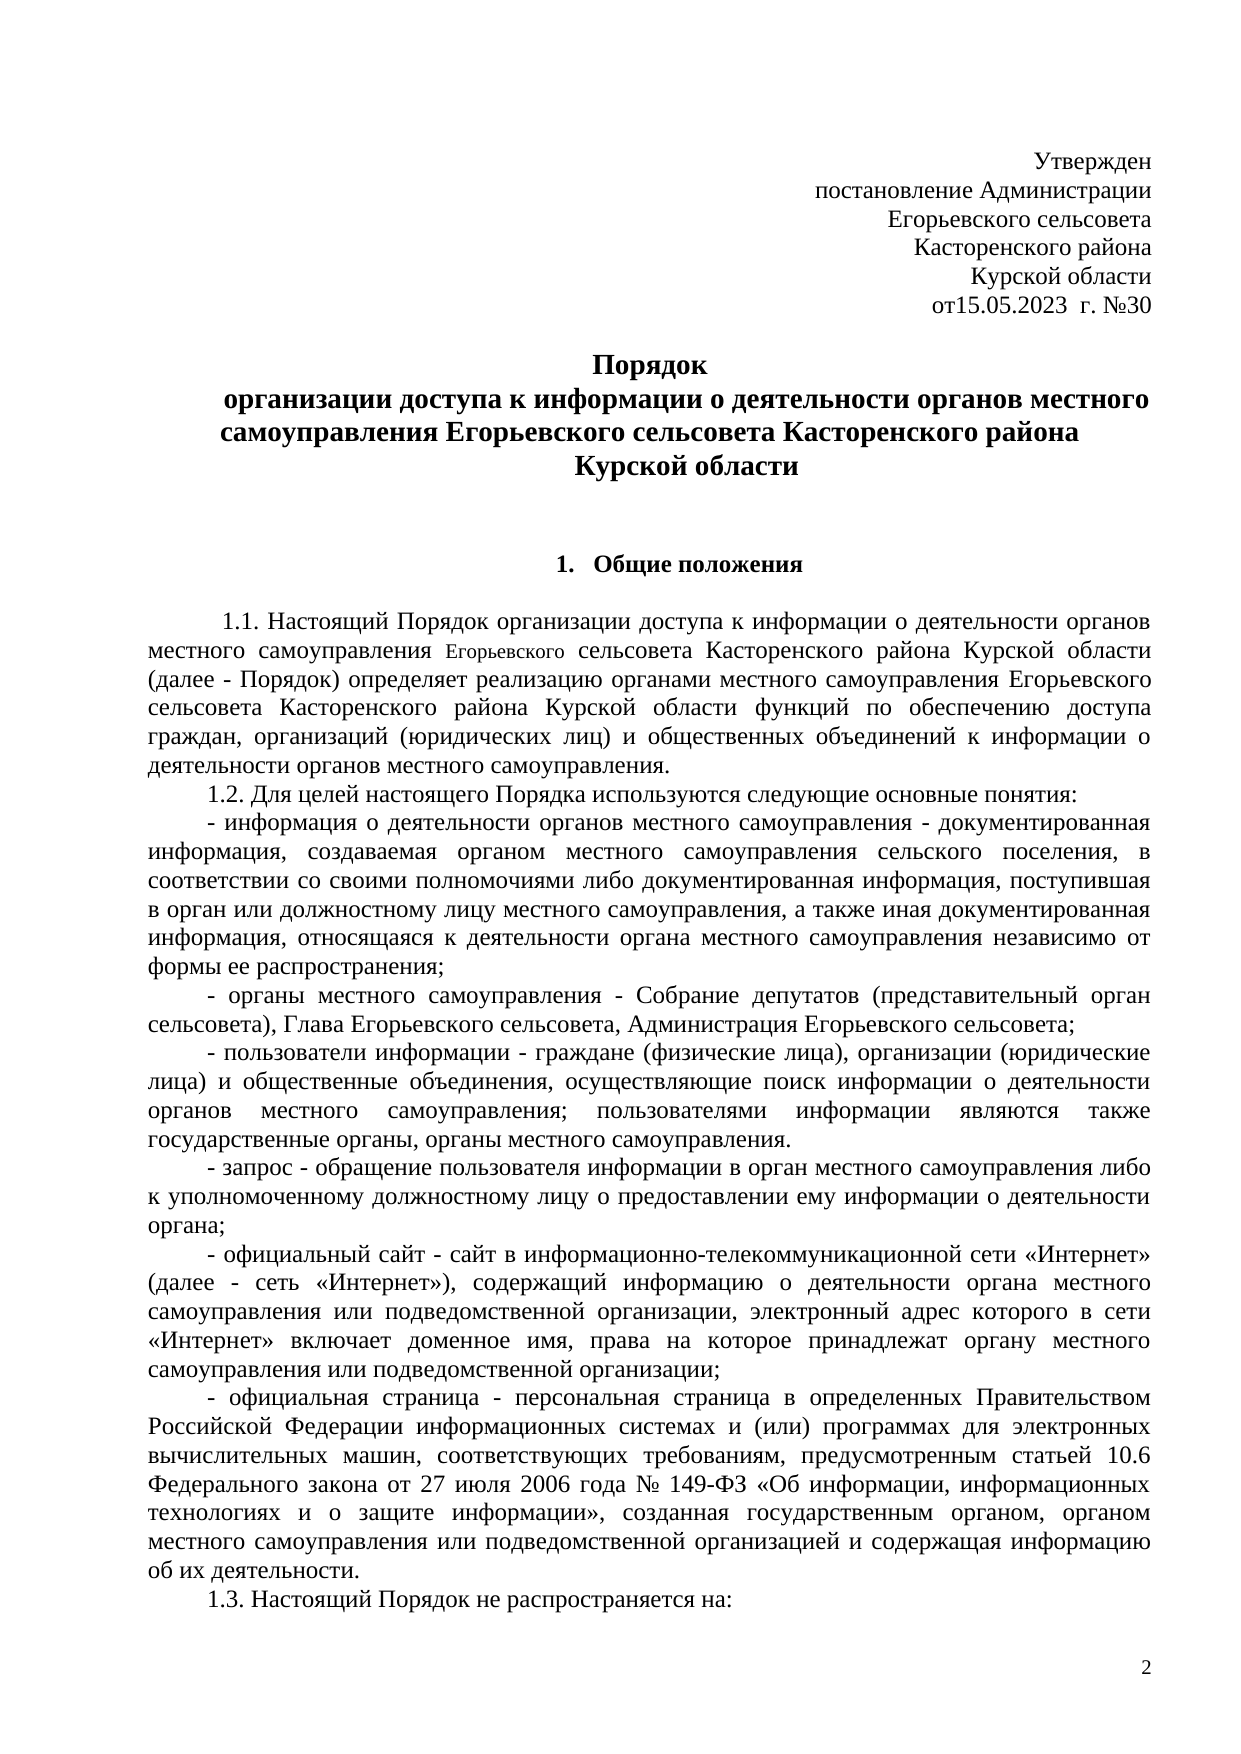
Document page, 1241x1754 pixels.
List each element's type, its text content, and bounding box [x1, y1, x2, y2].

text от15.05.2023 г. №30 [148, 290, 1152, 319]
list Общие положения [207, 549, 1152, 577]
text 1.1. Настоящий Порядок организации доступа к информации о деятельности органов местного самоуправления Егорьевского сельсовета Касторенского района Курской области (далее - Порядок) определяет реализацию органами местного самоуправления Егорьевского сельсовета Касторенского района Курской области функций по обеспечению доступа граждан, организаций (юридических лиц) и общественных объединений к информации о деятельности органов местного самоуправления. [148, 606, 1152, 779]
text - запрос - обращение пользователя информации в орган местного самоуправления либо к уполномоченному должностному лицу о предоставлении ему информации о деятельности органа; [148, 1152, 1152, 1239]
text - пользователи информации - граждане (физические лица), организации (юридические лица) и общественные объединения, осуществляющие поиск информации о деятельности органов местного самоуправления; пользователями информации являются также государственные органы, органы местного самоуправления. [148, 1037, 1152, 1152]
text организации доступа к информации о деятельности органов местного самоуправления Егорьевского сельсовета Касторенского района [148, 381, 1152, 448]
text Курской области [148, 261, 1152, 290]
text Утвержден [148, 146, 1152, 175]
text Курской области [148, 448, 1152, 482]
text - информация о деятельности органов местного самоуправления - документированная информация, создаваемая органом местного самоуправления сельского поселения, в соответствии со своими полномочиями либо документированная информация, поступившая в орган или должностному лицу местного самоуправления, а также иная документированная информация, относящаяся к деятельности органа местного самоуправления независимо от формы ее распространения; [148, 807, 1152, 980]
text Касторенского района [148, 232, 1152, 261]
text 1.3. Настоящий Порядок не распространяется на: [148, 1584, 1152, 1612]
text - официальный сайт - сайт в информационно-телекоммуникационной сети «Интернет» (далее - сеть «Интернет»), содержащий информацию о деятельности органа местного самоуправления или подведомственной организации, электронный адрес которого в сети «Интернет» включает доменное имя, права на которое принадлежат органу местного самоуправления или подведомственной организации; [148, 1239, 1152, 1382]
text - официальная страница - персональная страница в определенных Правительством Российской Федерации информационных системах и (или) программах для электронных вычислительных машин, соответствующих требованиям, предусмотренным статьей 10.6 Федерального закона от 27 июля 2006 года № 149-ФЗ «Об информации, информационных технологиях и о защите информации», созданная государственным органом, органом местного самоуправления или подведомственной организацией и содержащая информацию об их деятельности. [148, 1382, 1152, 1584]
text Егорьевского сельсовета [148, 204, 1152, 232]
text - органы местного самоуправления - Собрание депутатов (представительный орган сельсовета), Глава Егорьевского сельсовета, Администрация Егорьевского сельсовета; [148, 980, 1152, 1037]
text постановление Администрации [148, 175, 1152, 204]
text 1.2. Для целей настоящего Порядка используются следующие основные понятия: [148, 779, 1152, 807]
text Порядок [148, 347, 1152, 381]
